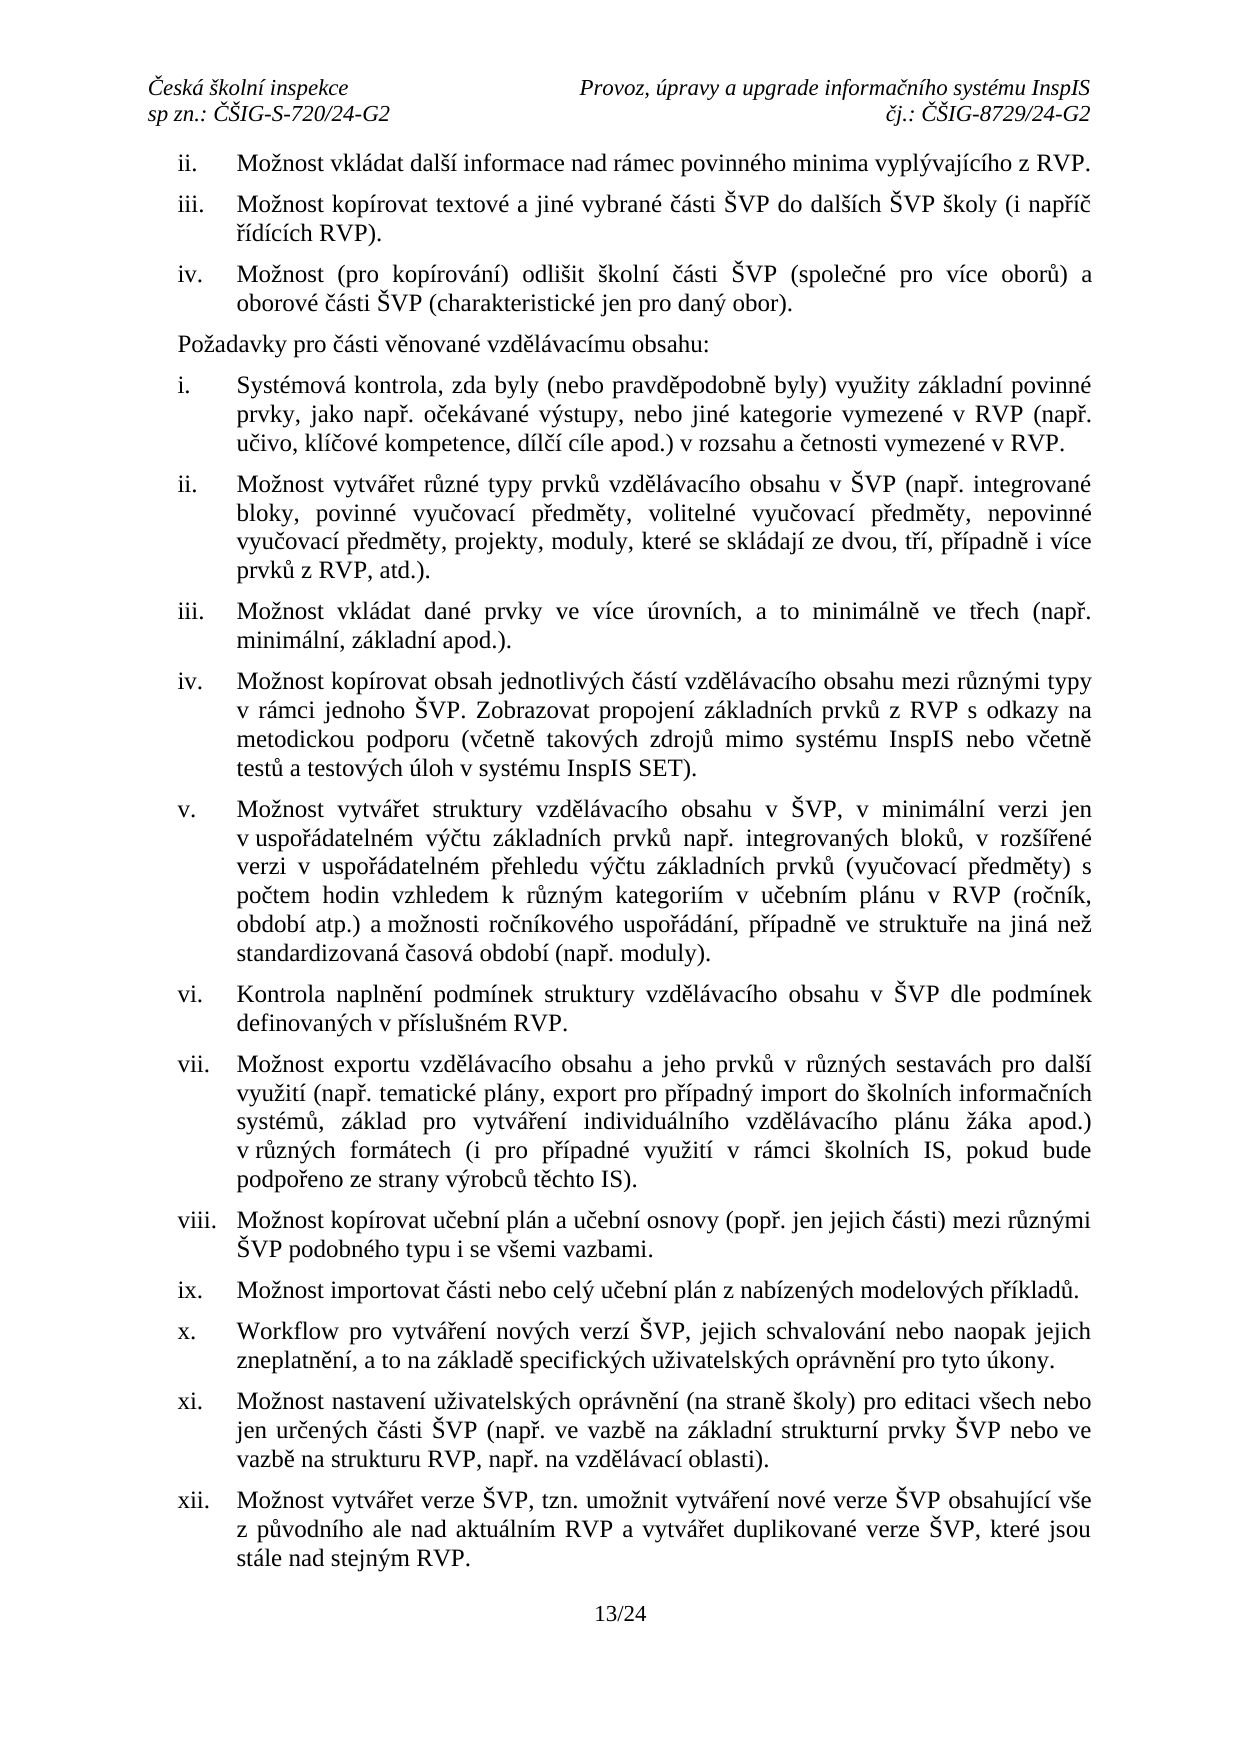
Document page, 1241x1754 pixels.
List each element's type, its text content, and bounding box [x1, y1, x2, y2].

list Možnost importovat části nebo celý učební plán z nabízených modelových příkladů. [177, 1275, 1092, 1304]
list Možnost kopírovat učební plán a učební osnovy (popř. jen jejich části) mezi různými ŠVP podobného typu i se všemi vazbami. [177, 1205, 1092, 1263]
list Možnost vytvářet různé typy prvků vzdělávacího obsahu v ŠVP (např. integrované bloky, povinné vyučovací předměty, volitelné vyučovací předměty, nepovinné vyučovací předměty, projekty, moduly, které se skládají ze dvou, tří, případně i více prvků z RVP, atd.). [177, 469, 1092, 584]
list Možnost vkládat dané prvky ve více úrovních, a to minimálně ve třech (např. minimální, základní apod.). [177, 596, 1092, 654]
list Možnost nastavení uživatelských oprávnění (na straně školy) pro editaci všech nebo jen určených části ŠVP (např. ve vazbě na základní strukturní prvky ŠVP nebo ve vazbě na strukturu RVP, např. na vzdělávací oblasti). [177, 1386, 1092, 1473]
subtitle Požadavky pro části věnované vzdělávacímu obsahu: [177, 329, 1092, 358]
list Možnost vkládat další informace nad rámec povinného minima vyplývajícího z RVP. [177, 148, 1092, 176]
list Možnost (pro kopírování) odlišit školní části ŠVP (společné pro více oborů) a oborové části ŠVP (charakteristické jen pro daný obor). [177, 259, 1092, 316]
list Systémová kontrola, zda byly (nebo pravděpodobně byly) využity základní povinné prvky, jako např. očekávané výstupy, nebo jiné kategorie vymezené v RVP (např. učivo, klíčové kompetence, dílčí cíle apod.) v rozsahu a četnosti vymezené v RVP. [177, 370, 1092, 456]
list Možnost vytvářet verze ŠVP, tzn. umožnit vytváření nové verze ŠVP obsahující vše z původního ale nad aktuálním RVP a vytvářet duplikované verze ŠVP, které jsou stále nad stejným RVP. [177, 1485, 1092, 1571]
list Workflow pro vytváření nových verzí ŠVP, jejich schvalování nebo naopak jejich zneplatnění, a to na základě specifických uživatelských oprávnění pro tyto úkony. [177, 1316, 1092, 1374]
list Možnost kopírovat textové a jiné vybrané části ŠVP do dalších ŠVP školy (i napříč řídících RVP). [177, 189, 1092, 246]
list Kontrola naplnění podmínek struktury vzdělávacího obsahu v ŠVP dle podmínek definovaných v příslušném RVP. [177, 979, 1092, 1036]
list Možnost exportu vzdělávacího obsahu a jeho prvků v různých sestavách pro další využití (např. tematické plány, export pro případný import do školních informačních systémů, základ pro vytváření individuálního vzdělávacího plánu žáka apod.) v různých formátech (i pro případné využití v rámci školních IS, pokud bude podpořeno ze strany výrobců těchto IS). [177, 1049, 1092, 1193]
list Možnost kopírovat obsah jednotlivých částí vzdělávacího obsahu mezi různými typy v rámci jednoho ŠVP. Zobrazovat propojení základních prvků z RVP s odkazy na metodickou podporu (včetně takových zdrojů mimo systému InspIS nebo včetně testů a testových úloh v systému InspIS SET). [177, 666, 1092, 781]
list Možnost vytvářet struktury vzdělávacího obsahu v ŠVP, v minimální verzi jen v uspořádatelném výčtu základních prvků např. integrovaných bloků, v rozšířené verzi v uspořádatelném přehledu výčtu základních prvků (vyučovací předměty) s počtem hodin vzhledem k různým kategoriím v učebním plánu v RVP (ročník, období atp.) a možnosti ročníkového uspořádání, případně ve struktuře na jiná než standardizovaná časová období (např. moduly). [177, 794, 1092, 966]
